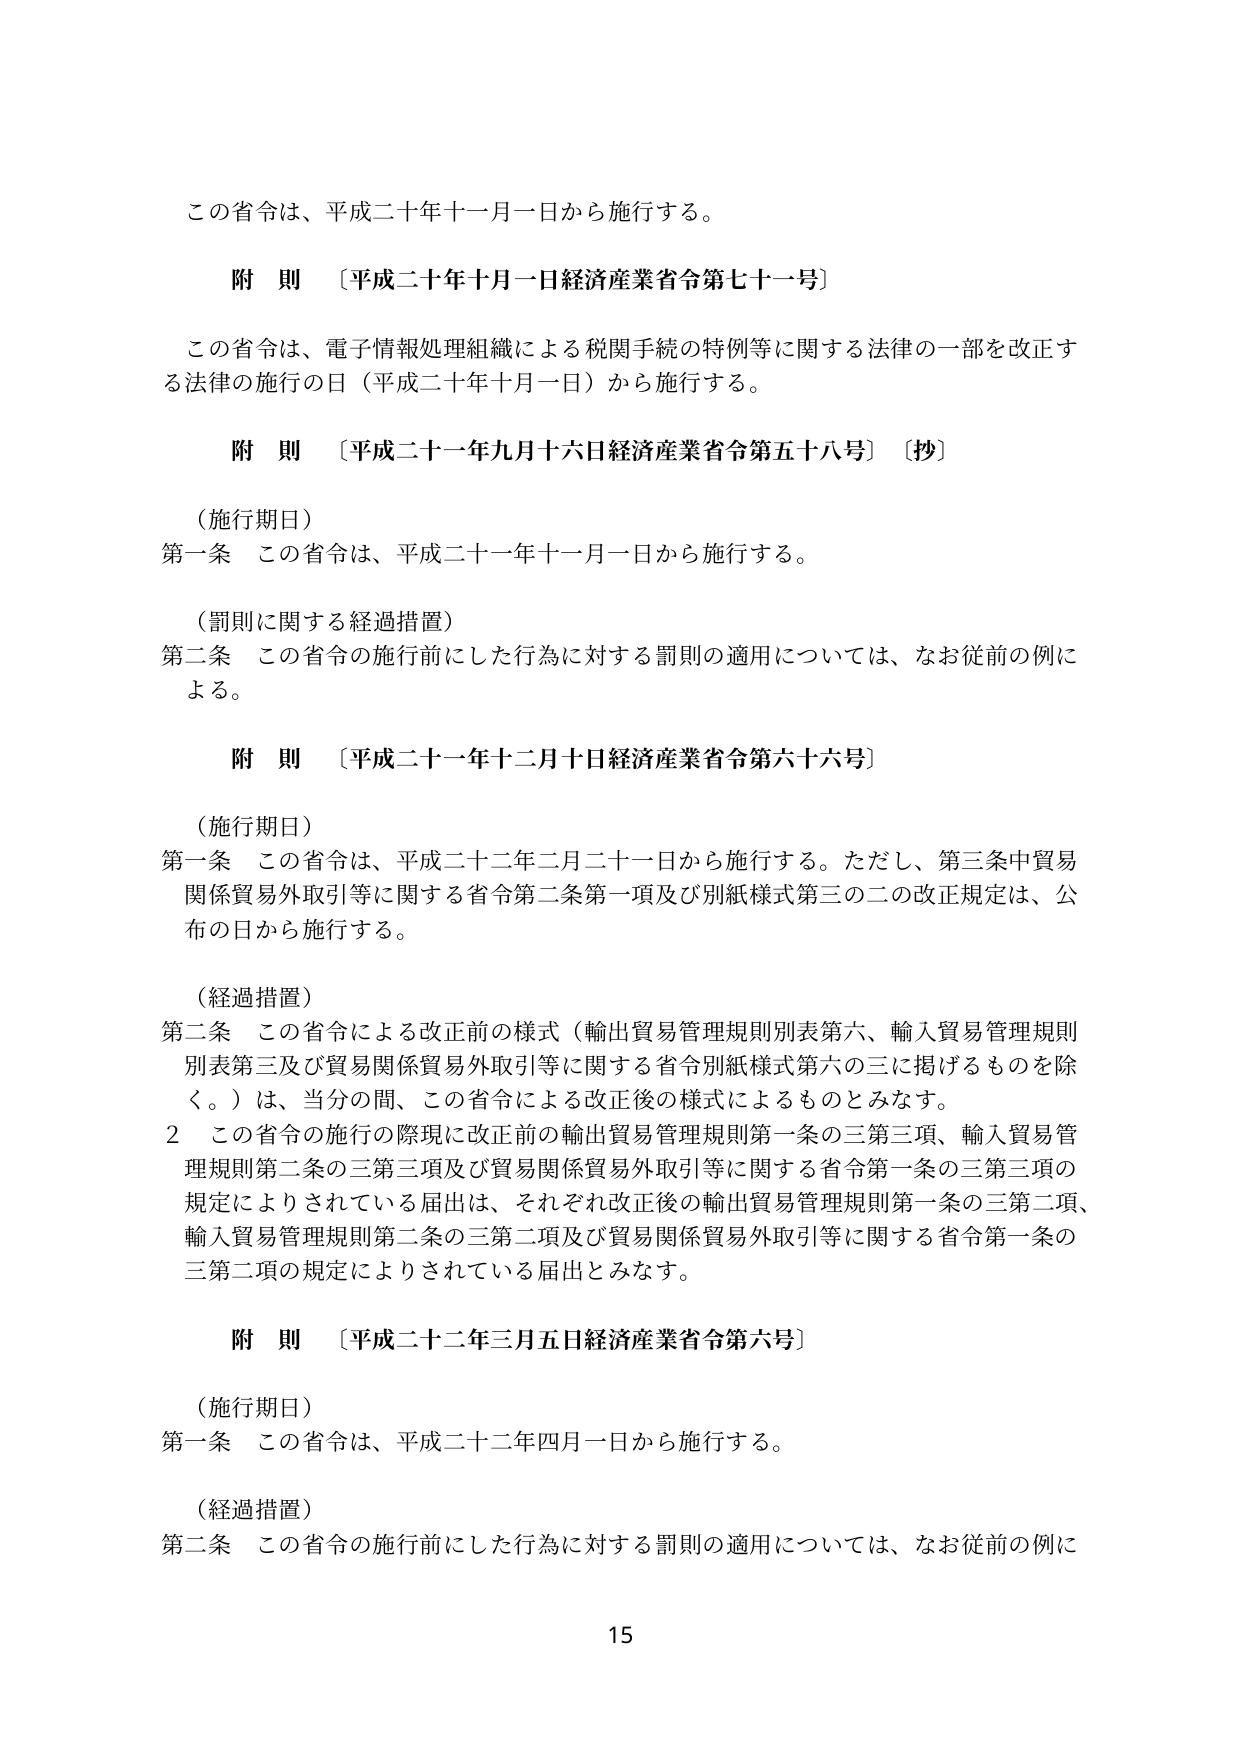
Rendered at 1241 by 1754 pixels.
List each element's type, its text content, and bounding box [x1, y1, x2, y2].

text 第二条 この省令による改正前の様式（輸出貿易管理規則別表第六、輸入貿易管理規則別表第三及び貿易関係貿易外取引等に関する省令別紙様式第六の三に掲げるものを除く。）は、当分の間、この省令による改正後の様式によるものとみなす。 [161, 1014, 1079, 1116]
text この省令は、電子情報処理組織による税関手続の特例等に関する法律の一部を改正する法律の施行の日（平成二十年十月一日）から施行する。 [161, 330, 1079, 399]
text （罰則に関する経過措置） [184, 604, 1079, 638]
text 第一条 この省令は、平成二十二年四月一日から施行する。 [161, 1424, 1079, 1458]
text 附 則 〔平成二十一年十二月十日経済産業省令第六十六号〕 [230, 740, 1079, 774]
text 附 則 〔平成二十二年三月五日経済産業省令第六号〕 [230, 1321, 1079, 1355]
text 第二条 この省令の施行前にした行為に対する罰則の適用については、なお従前の例による。 [161, 638, 1079, 706]
text ２ この省令の施行の際現に改正前の輸出貿易管理規則第一条の三第三項、輸入貿易管理規則第二条の三第三項及び貿易関係貿易外取引等に関する省令第一条の三第三項の規定によりされている届出は、それぞれ改正後の輸出貿易管理規則第一条の三第二項、輸入貿易管理規則第二条の三第二項及び貿易関係貿易外取引等に関する省令第一条の三第二項の規定によりされている届出とみなす。 [161, 1116, 1079, 1287]
text （経過措置） [184, 1492, 1079, 1526]
text 第一条 この省令は、平成二十一年十一月一日から施行する。 [161, 535, 1079, 569]
text （経過措置） [184, 979, 1079, 1014]
text （施行期日） [184, 1389, 1079, 1424]
text （施行期日） [184, 809, 1079, 843]
text この省令は、平成二十年十一月一日から施行する。 [161, 194, 1079, 228]
text 第一条 この省令は、平成二十二年二月二十一日から施行する。ただし、第三条中貿易関係貿易外取引等に関する省令第二条第一項及び別紙様式第三の二の改正規定は、公布の日から施行する。 [161, 843, 1079, 945]
text （施行期日） [184, 501, 1079, 535]
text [161, 1526, 1079, 1560]
text 附 則 〔平成二十年十月一日経済産業省令第七十一号〕 [230, 262, 1079, 296]
text 附 則 〔平成二十一年九月十六日経済産業省令第五十八号〕〔抄〕 [230, 433, 1079, 467]
